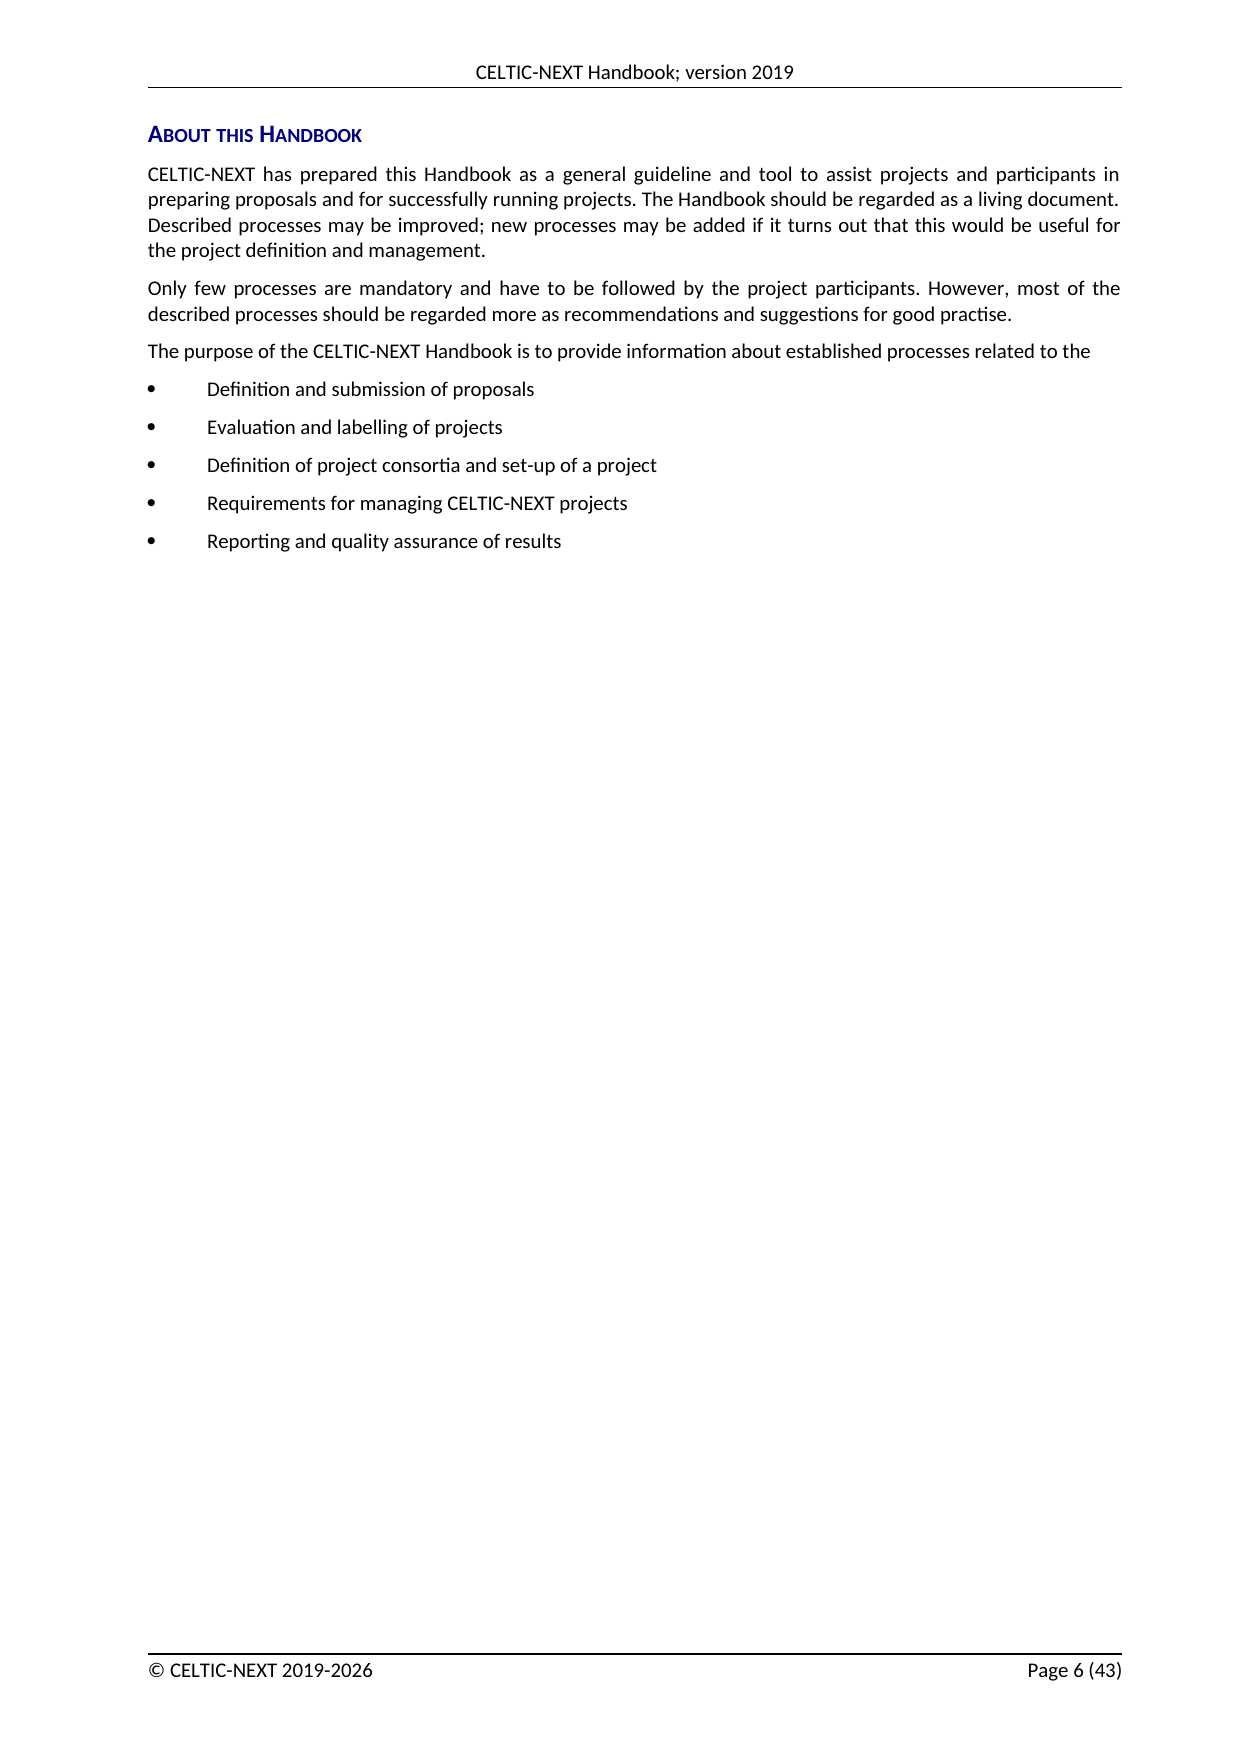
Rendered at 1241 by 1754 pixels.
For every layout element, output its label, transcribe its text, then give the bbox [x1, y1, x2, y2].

list Evaluation and labelling of projects [148, 414, 1122, 440]
text Only few processes are mandatory and have to be followed by the project participants. However, most of the described processes should be regarded more as recommendations and suggestions for good practise. [148, 275, 1122, 326]
subtitle About this Handbook [148, 118, 1122, 149]
text The purpose of the CELTIC-NEXT Handbook is to provide information about established processes related to the [148, 339, 1122, 364]
list Requirements for managing CELTIC-NEXT projects [148, 490, 1122, 516]
text CELTIC-NEXT has prepared this Handbook as a general guideline and tool to assist projects and participants in preparing proposals and for successfully running projects. The Handbook should be regarded as a living document. Described processes may be improved; new processes may be added if it turns out that this would be useful for the project definition and management. [148, 161, 1122, 263]
list Definition and submission of proposals [148, 377, 1122, 402]
list Definition of project consortia and set-up of a project [148, 452, 1122, 478]
list Reporting and quality assurance of results [148, 528, 1122, 554]
